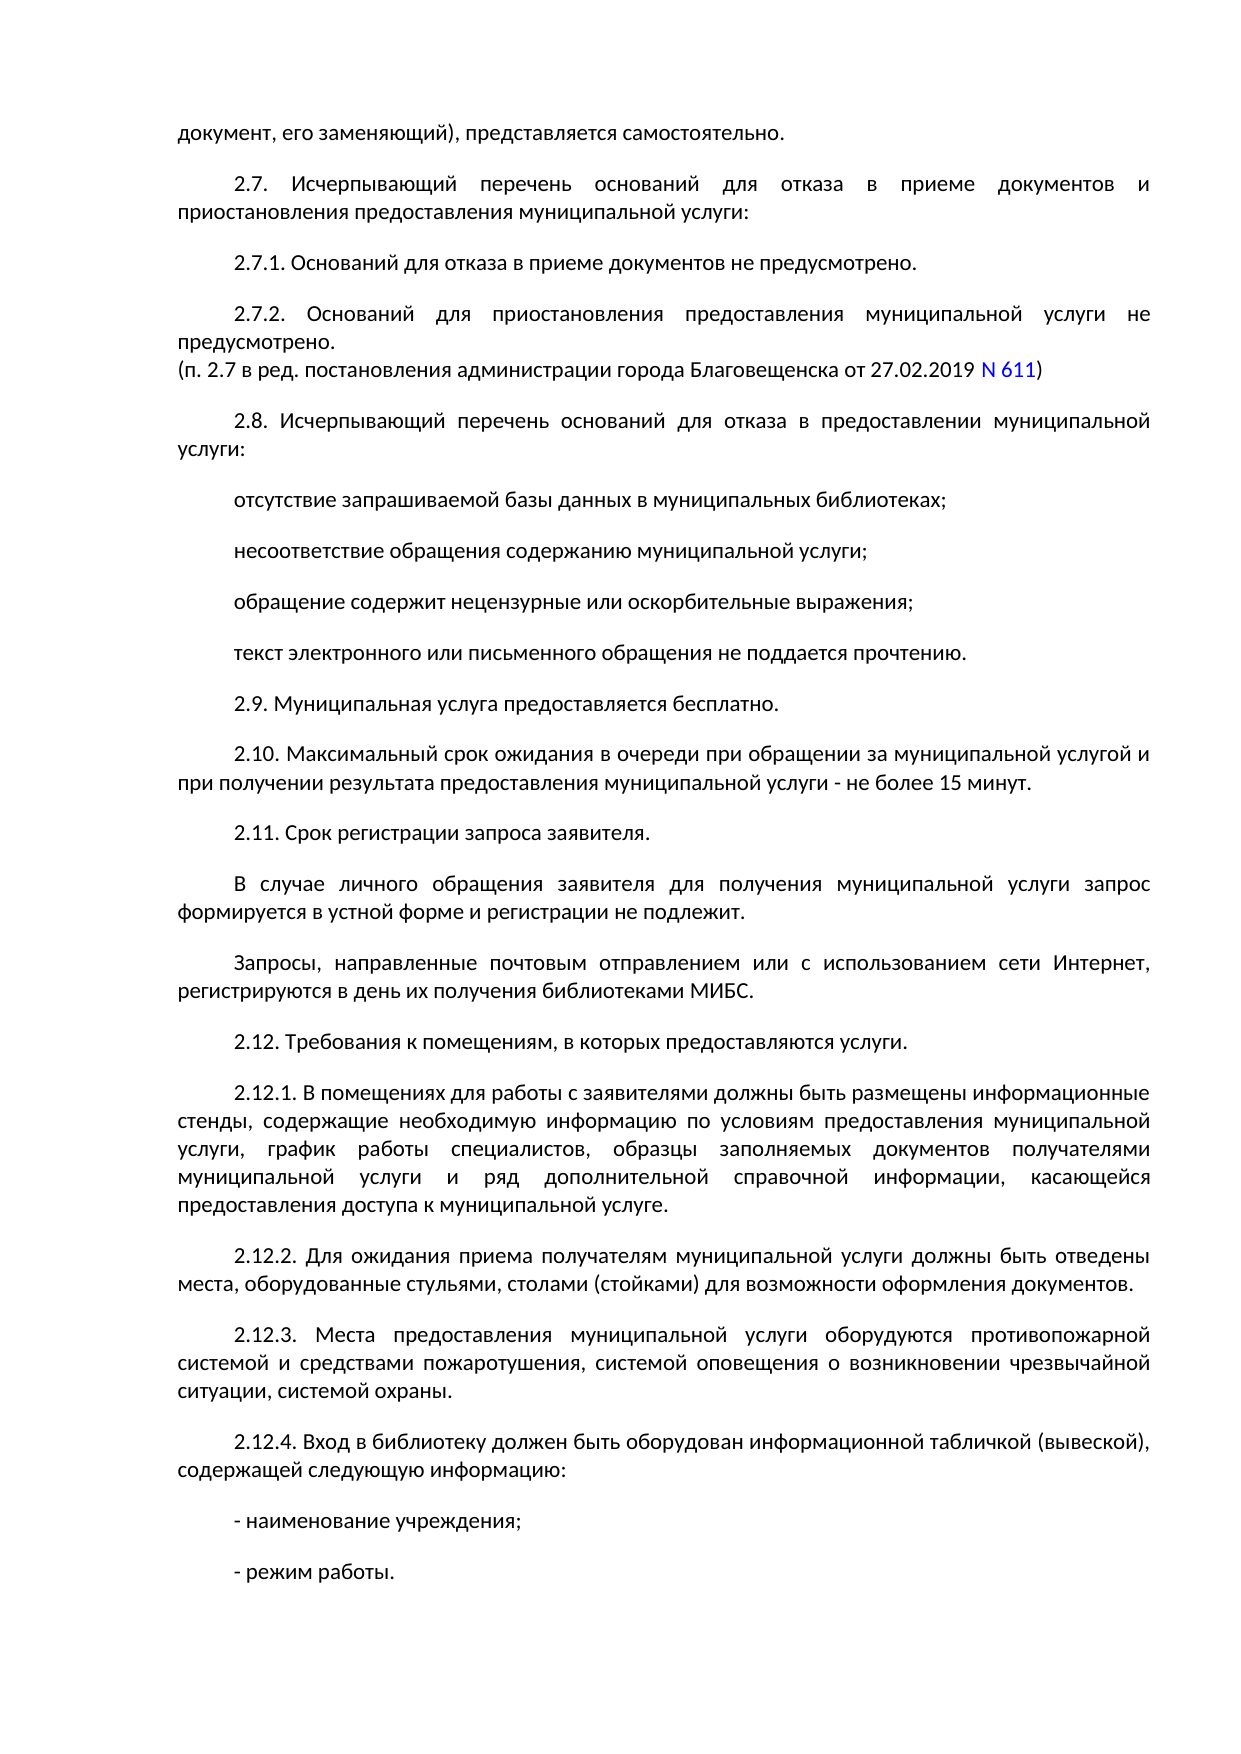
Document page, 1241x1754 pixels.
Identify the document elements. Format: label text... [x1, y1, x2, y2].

text 2.12.1. В помещениях для работы с заявителями должны быть размещены информационные стенды, содержащие необходимую информацию по условиям предоставления муниципальной услуги, график работы специалистов, образцы заполняемых документов получателями муниципальной услуги и ряд дополнительной справочной информации, касающейся предоставления доступа к муниципальной услуге. [177, 1078, 1152, 1218]
text 2.12.2. Для ожидания приема получателям муниципальной услуги должны быть отведены места, оборудованные стульями, столами (стойками) для возможности оформления документов. [177, 1241, 1152, 1297]
text 2.12.3. Места предоставления муниципальной услуги оборудуются противопожарной системой и средствами пожаротушения, системой оповещения о возникновении чрезвычайной ситуации, системой охраны. [177, 1320, 1152, 1404]
text 2.12. Требования к помещениям, в которых предоставляются услуги. [177, 1027, 1152, 1055]
text текст электронного или письменного обращения не поддается прочтению. [177, 638, 1152, 666]
text 2.7.1. Оснований для отказа в приеме документов не предусмотрено. [177, 248, 1152, 276]
text Запросы, направленные почтовым отправлением или с использованием сети Интернет, регистрируются в день их получения библиотеками МИБС. [177, 948, 1152, 1004]
text 2.8. Исчерпывающий перечень оснований для отказа в предоставлении муниципальной услуги: [177, 406, 1152, 462]
text 2.10. Максимальный срок ожидания в очереди при обращении за муниципальной услугой и при получении результата предоставления муниципальной услуги - не более 15 минут. [177, 739, 1152, 796]
text 2.12.4. Вход в библиотеку должен быть оборудован информационной табличкой (вывеской), содержащей следующую информацию: [177, 1427, 1152, 1483]
text 2.11. Срок регистрации запроса заявителя. [177, 818, 1152, 847]
text (п. 2.7 в ред. постановления администрации города Благовещенска от 27.02.2019 N 611) [177, 355, 1152, 383]
text В случае личного обращения заявителя для получения муниципальной услуги запрос формируется в устной форме и регистрации не подлежит. [177, 869, 1152, 926]
text - режим работы. [177, 1557, 1152, 1585]
text 2.7. Исчерпывающий перечень оснований для отказа в приеме документов и приостановления предоставления муниципальной услуги: [177, 169, 1152, 225]
text отсутствие запрашиваемой базы данных в муниципальных библиотеках; [177, 485, 1152, 513]
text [177, 118, 1152, 146]
text обращение содержит нецензурные или оскорбительные выражения; [177, 587, 1152, 615]
text 2.9. Муниципальная услуга предоставляется бесплатно. [177, 689, 1152, 717]
text 2.7.2. Оснований для приостановления предоставления муниципальной услуги не предусмотрено. [177, 299, 1152, 355]
text несоответствие обращения содержанию муниципальной услуги; [177, 536, 1152, 564]
text - наименование учреждения; [177, 1506, 1152, 1534]
